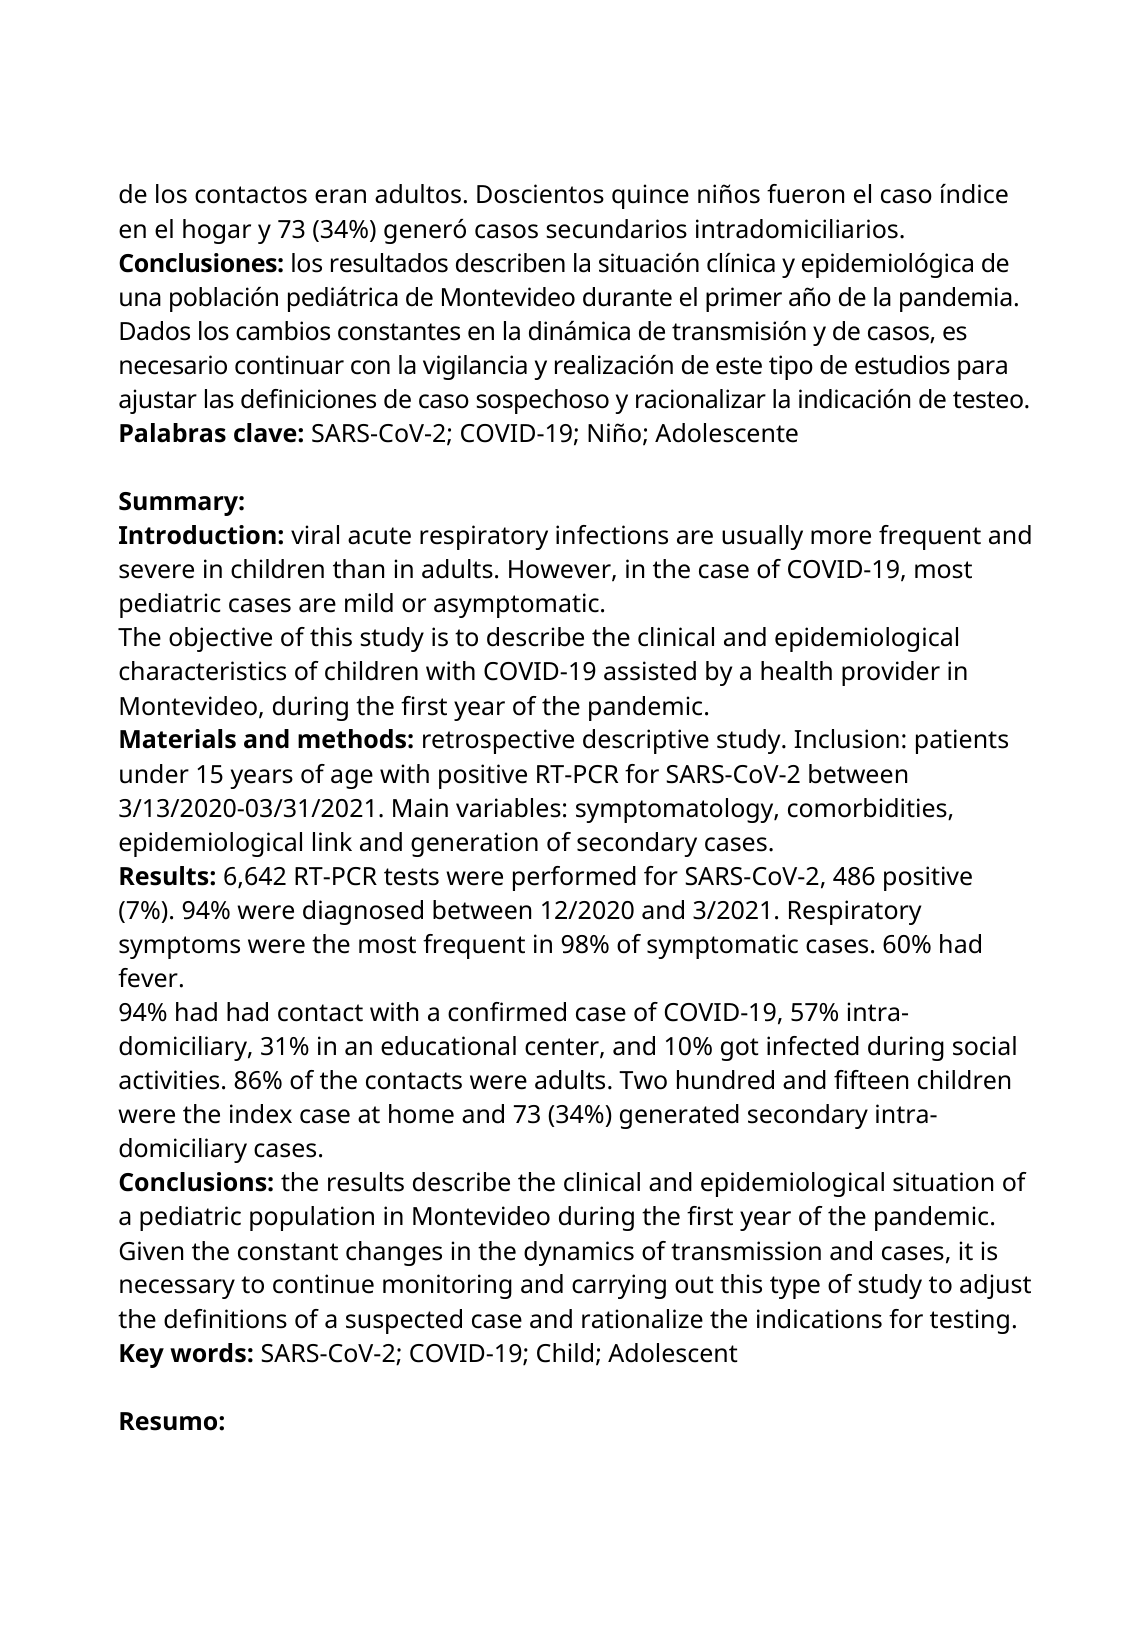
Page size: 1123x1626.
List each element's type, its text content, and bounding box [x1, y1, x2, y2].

text Materials and methods: retrospective descriptive study. Inclusion: patients under 15 years of age with positive RT-PCR for SARS-CoV-2 between 3/13/2020-03/31/2021. Main variables: symptomatology, comorbidities, epidemiological link and generation of secondary cases. [118, 722, 1033, 858]
text Conclusions: the results describe the clinical and epidemiological situation of a pediatric population in Montevideo during the first year of the pandemic. Given the constant changes in the dynamics of transmission and cases, it is necessary to continue monitoring and carrying out this type of study to adjust the definitions of a suspected case and rationalize the indications for testing. [118, 1165, 1033, 1335]
text Summary: [118, 484, 1033, 518]
text Palabras clave: SARS-CoV-2; COVID-19; Niño; Adolescente [118, 416, 1033, 450]
text The objective of this study is to describe the clinical and epidemiological characteristics of children with COVID-19 assisted by a health provider in Montevideo, during the first year of the pandemic. [118, 620, 1033, 722]
text Results: 6,642 RT-PCR tests were performed for SARS-CoV-2, 486 positive (7%). 94% were diagnosed between 12/2020 and 3/2021. Respiratory symptoms were the most frequent in 98% of symptomatic cases. 60% had fever. [118, 858, 1033, 995]
text Key words: SARS-CoV-2; COVID-19; Child; Adolescent [118, 1335, 1033, 1369]
text 94% had had contact with a confirmed case of COVID-19, 57% intra-domiciliary, 31% in an educational center, and 10% got infected during social activities. 86% of the contacts were adults. Two hundred and fifteen children were the index case at home and 73 (34%) generated secondary intra-domiciliary cases. [118, 995, 1033, 1165]
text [118, 177, 1033, 245]
text Introduction: viral acute respiratory infections are usually more frequent and severe in children than in adults. However, in the case of COVID-19, most pediatric cases are mild or asymptomatic. [118, 518, 1033, 620]
text Resumo: [118, 1403, 1033, 1437]
text Conclusiones: los resultados describen la situación clínica y epidemiológica de una población pediátrica de Montevideo durante el primer año de la pandemia. Dados los cambios constantes en la dinámica de transmisión y de casos, es necesario continuar con la vigilancia y realización de este tipo de estudios para ajustar las definiciones de caso sospechoso y racionalizar la indicación de testeo. [118, 245, 1033, 416]
